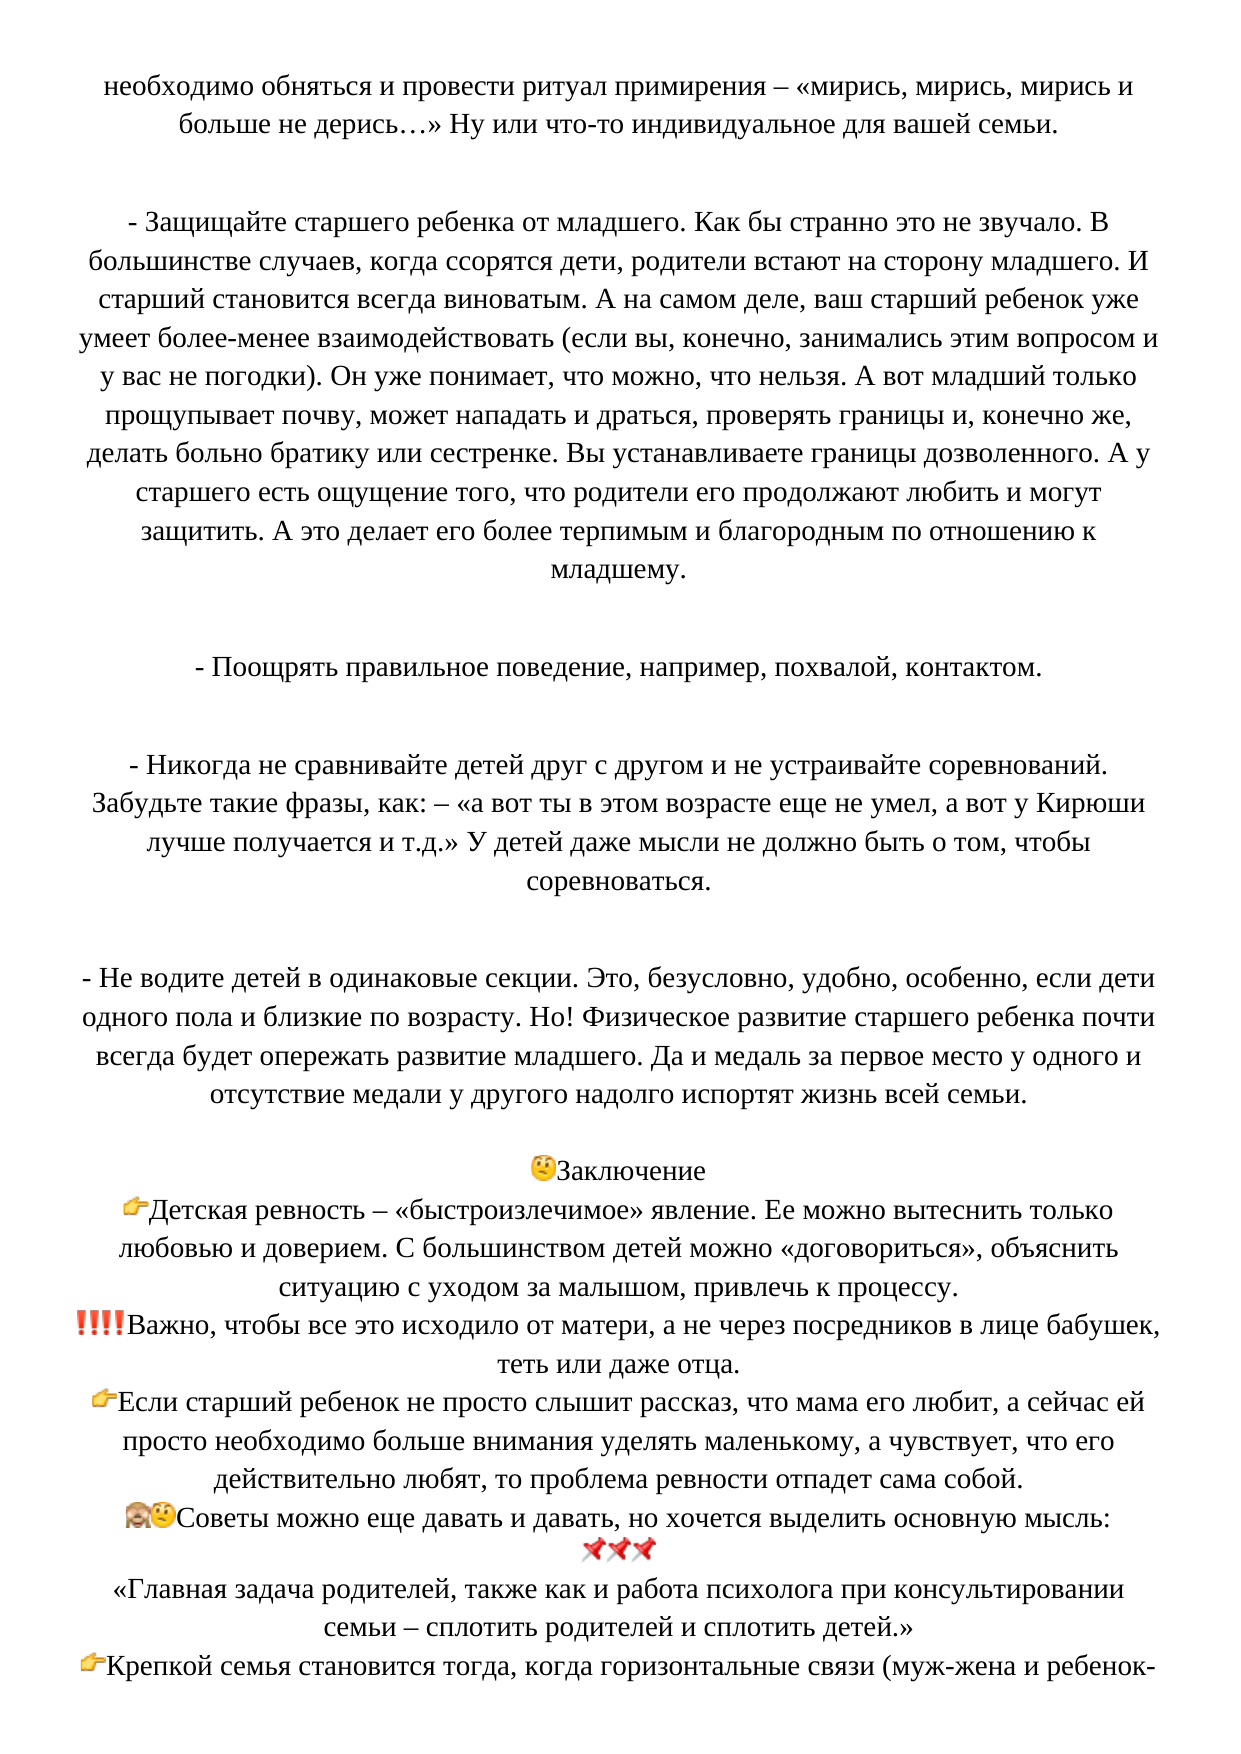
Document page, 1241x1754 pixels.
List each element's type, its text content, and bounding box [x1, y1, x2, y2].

text - Защищайте старшего ребенка от младшего. Как бы странно это не звучало. В большинстве случаев, когда ссорятся дети, родители встают на сторону младшего. И старший становится всегда виноватым. А на самом деле, ваш старший ребенок уже умеет более-менее взаимодействовать (если вы, конечно, занимались этим вопросом и у вас не погодки). Он уже понимает, что можно, что нельзя. А вот младший только прощупывает почву, может нападать и драться, проверять границы и, конечно же, делать больно братику или сестренке. Вы устанавливаете границы дозволенного. А у старшего есть ощущение того, что родители его продолжают любить и могут защитить. А это делает его более терпимым и благородным по отношению к младшему. [75, 166, 1162, 585]
picture [581, 1537, 657, 1563]
picture [80, 1650, 106, 1676]
picture [92, 1386, 117, 1412]
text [75, 68, 1162, 140]
picture [123, 1194, 149, 1220]
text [75, 922, 1162, 1682]
picture [531, 1155, 556, 1181]
picture [125, 1502, 176, 1528]
text - Никогда не сравнивайте детей друг с другом и не устраивайте соревнований. Забудьте такие фразы, как: – «а вот ты в этом возрасте еще не умел, а вот у Кирюши лучше получается и т.д.» У детей даже мысли не должно быть о том, чтобы соревноваться. [75, 708, 1162, 896]
picture [76, 1309, 127, 1335]
text - Поощрять правильное поведение, например, похвалой, контактом. [75, 611, 1162, 683]
